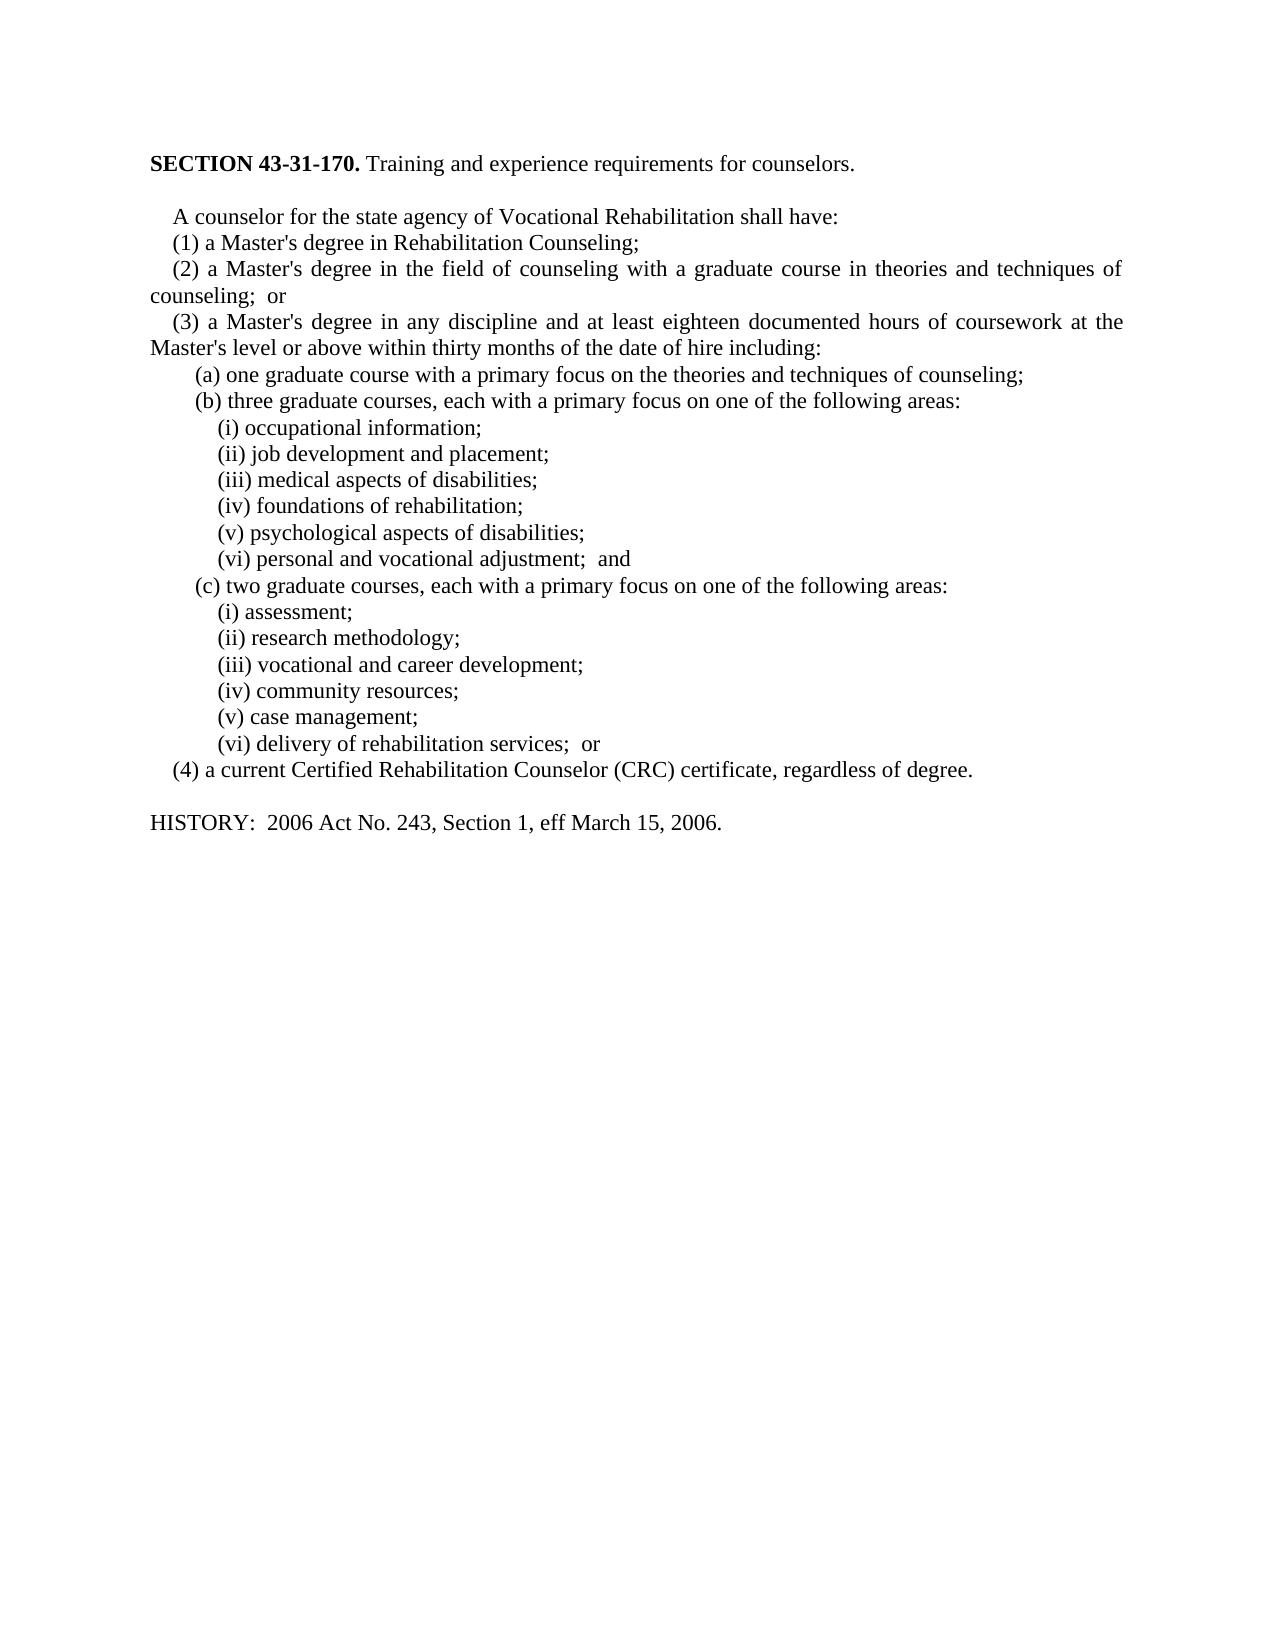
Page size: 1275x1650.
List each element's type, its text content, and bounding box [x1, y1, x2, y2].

text (iii) vocational and career development; [150, 651, 1125, 677]
text (c) two graduate courses, each with a primary focus on one of the following areas: [150, 572, 1125, 598]
text (i) occupational information; [150, 413, 1125, 440]
text (v) psychological aspects of disabilities; [150, 519, 1125, 545]
text (iv) foundations of rehabilitation; [150, 493, 1125, 519]
text (vi) delivery of rehabilitation services; or [150, 730, 1125, 756]
text A counselor for the state agency of Vocational Rehabilitation shall have: [150, 203, 1125, 229]
text (iii) medical aspects of disabilities; [150, 466, 1125, 493]
text (ii) job development and placement; [150, 440, 1125, 466]
text HISTORY: 2006 Act No. 243, Section 1, eff March 15, 2006. [150, 809, 1125, 835]
text (1) a Master's degree in Rehabilitation Counseling; [150, 229, 1125, 255]
text (4) a current Certified Rehabilitation Counselor (CRC) certificate, regardless of degree. [150, 756, 1125, 782]
text SECTION 43-31-170. Training and experience requirements for counselors. [150, 150, 1125, 176]
text (ii) research methodology; [150, 624, 1125, 651]
text (3) a Master's degree in any discipline and at least eighteen documented hours of coursework at the Master's level or above within thirty months of the date of hire including: [150, 308, 1125, 361]
text (i) assessment; [150, 598, 1125, 624]
text (iv) community resources; [150, 677, 1125, 703]
text (2) a Master's degree in the field of counseling with a graduate course in theories and techniques of counseling; or [150, 255, 1125, 308]
text (v) case management; [150, 703, 1125, 730]
text (b) three graduate courses, each with a primary focus on one of the following areas: [150, 387, 1125, 413]
text (a) one graduate course with a primary focus on the theories and techniques of counseling; [150, 361, 1125, 387]
text (vi) personal and vocational adjustment; and [150, 545, 1125, 572]
